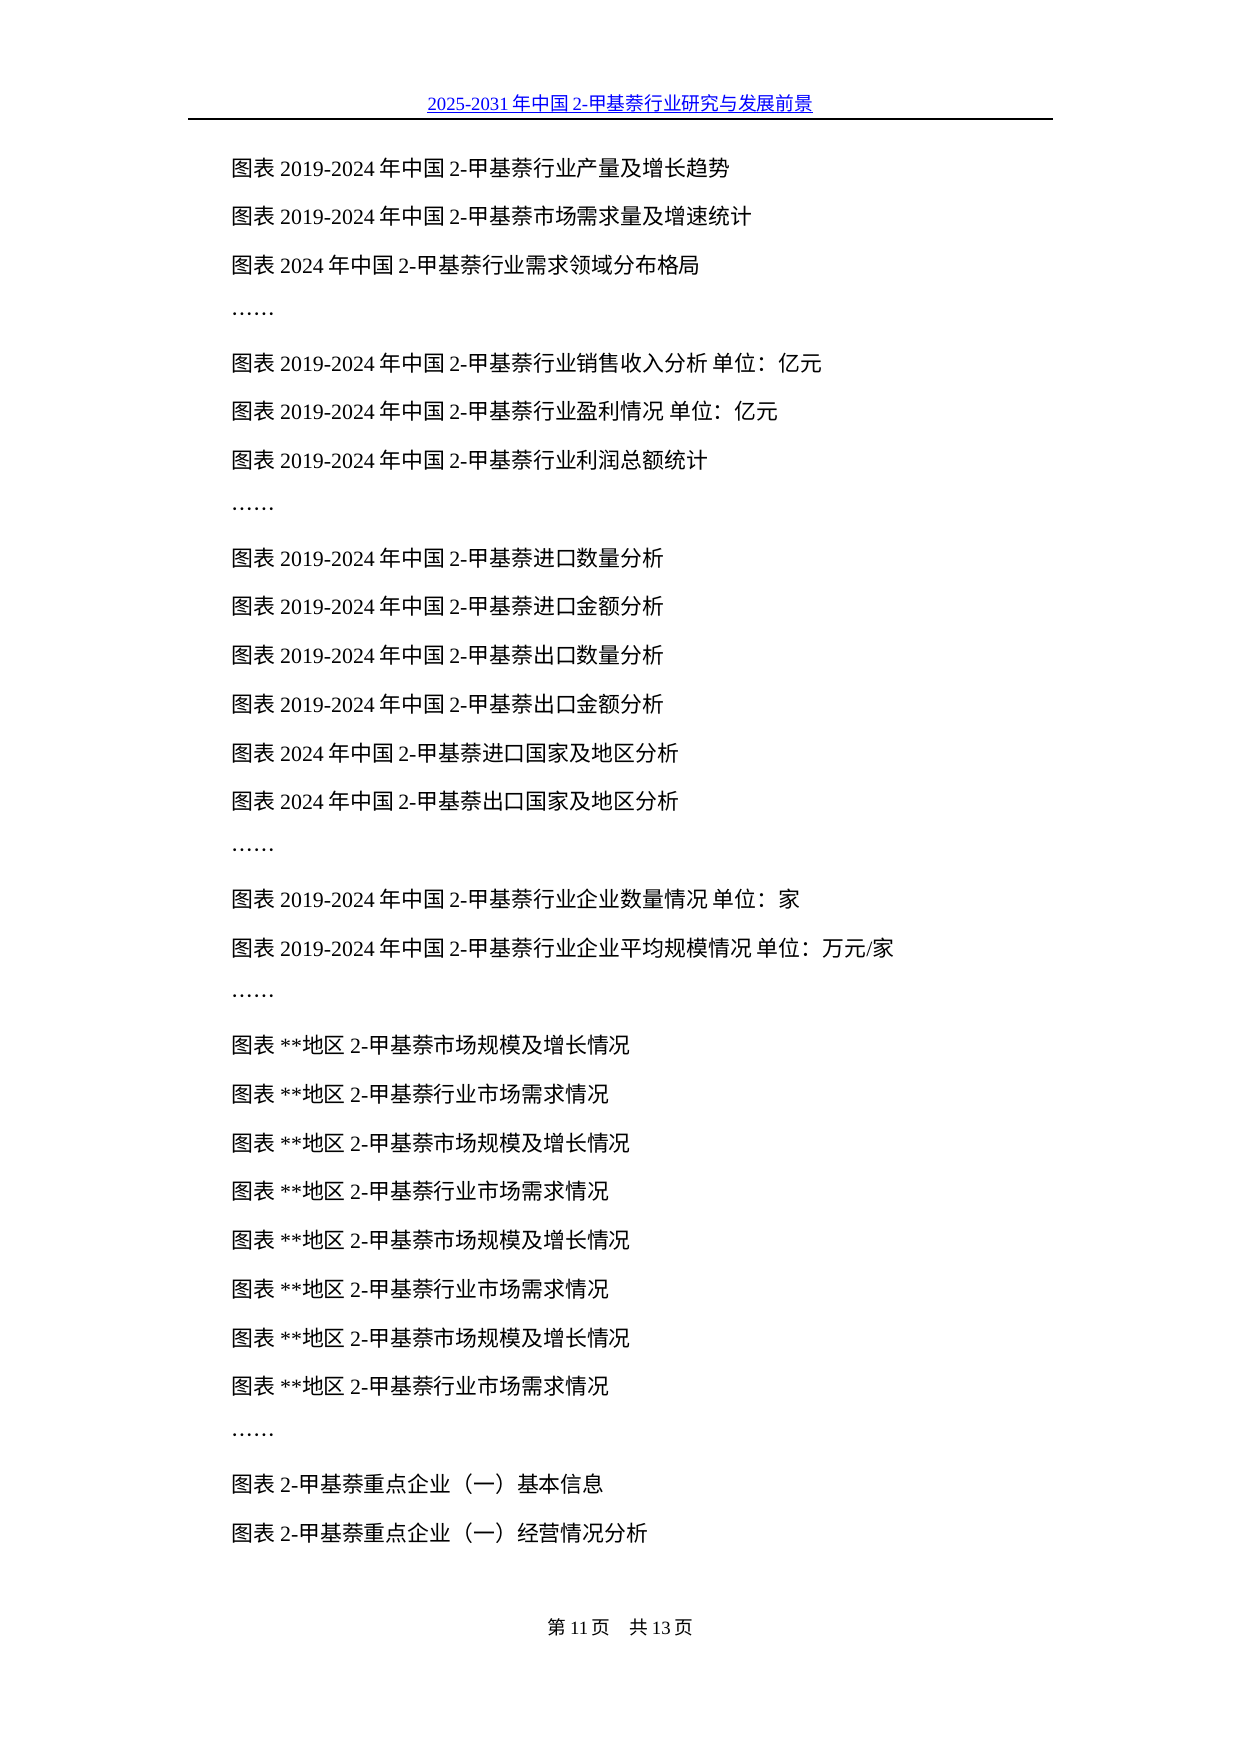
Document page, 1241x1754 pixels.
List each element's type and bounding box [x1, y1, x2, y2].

text [187, 150, 1053, 1548]
